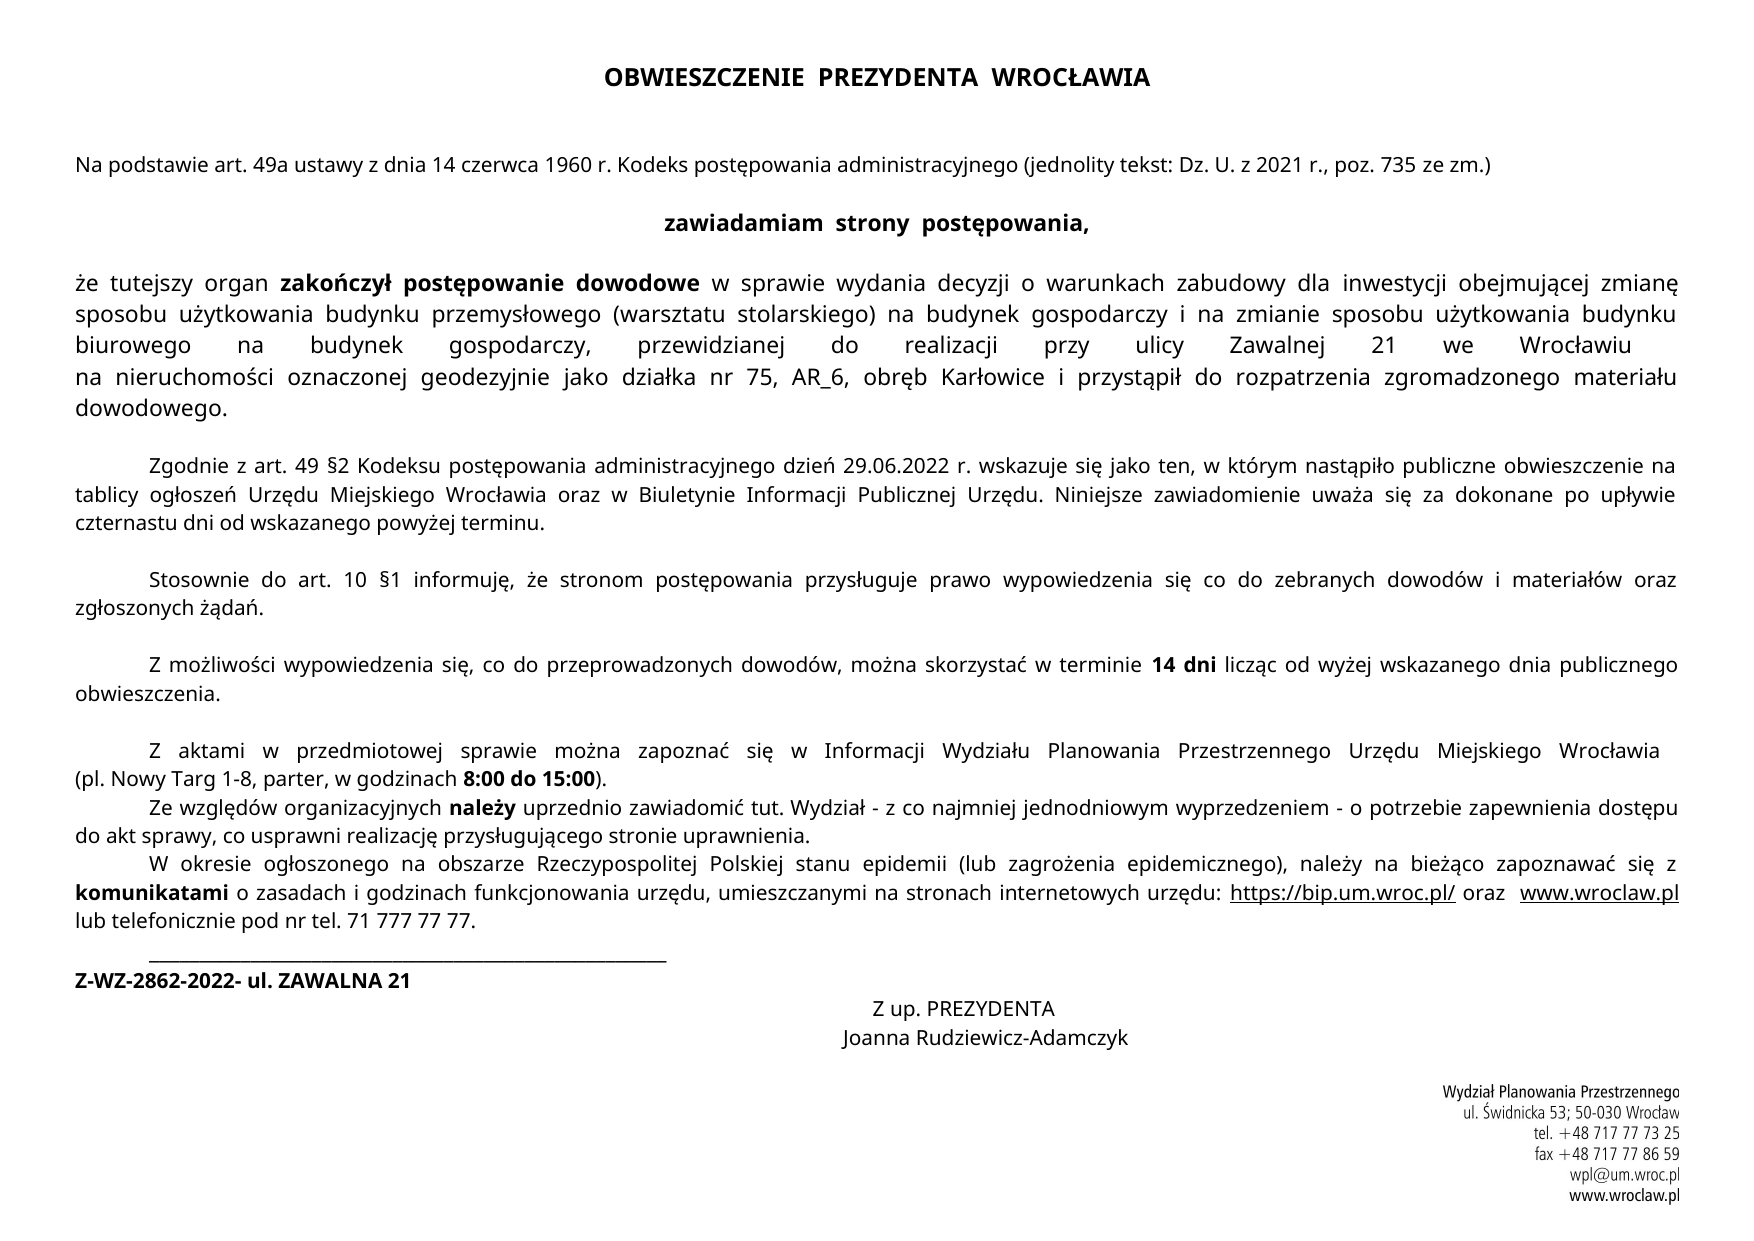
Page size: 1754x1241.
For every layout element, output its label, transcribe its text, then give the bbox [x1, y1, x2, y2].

text Z aktami w przedmiotowej sprawie można zapoznać się w Informacji Wydziału Planowania Przestrzennego Urzędu Miejskiego Wrocławia (pl. Nowy Targ 1-8, parter, w godzinach 8:00 do 15:00). [75, 736, 1679, 793]
text Z-WZ-2862-2022- ul. ZAWALNA 21 [75, 966, 1679, 994]
text Na podstawie art. 49a ustawy z dnia 14 czerwca 1960 r. Kodeks postępowania administracyjnego (jednolity tekst: Dz. U. z 2021 r., poz. 735 ze zm.) [75, 150, 1679, 178]
text Ze względów organizacyjnych należy uprzednio zawiadomić tut. Wydział - z co najmniej jednodniowym wyprzedzeniem - o potrzebie zapewnienia dostępu do akt sprawy, co usprawni realizację przysługującego stronie uprawnienia. [75, 793, 1679, 849]
text ___________________________________________________ [75, 935, 1679, 966]
text W okresie ogłoszonego na obszarze Rzeczypospolitej Polskiej stanu epidemii (lub zagrożenia epidemicznego), należy na bieżąco zapoznawać się z komunikatami o zasadach i godzinach funkcjonowania urzędu, umieszczanymi na stronach internetowych urzędu: https://bip.um.wroc.pl/ oraz www.wroclaw.pl lub telefonicznie pod nr tel. 71 777 77 77. [75, 849, 1679, 935]
text Z możliwości wypowiedzenia się, co do przeprowadzonych dowodów, można skorzystać w terminie 14 dni licząc od wyżej wskazanego dnia publicznego obwieszczenia. [75, 650, 1679, 707]
text Joanna Rudziewicz-Adamczyk [75, 1023, 1679, 1051]
text Zgodnie z art. 49 §2 Kodeksu postępowania administracyjnego dzień 29.06.2022 r. wskazuje się jako ten, w którym nastąpiło publiczne obwieszczenie na tablicy ogłoszeń Urzędu Miejskiego Wrocławia oraz w Biuletynie Informacji Publicznej Urzędu. Niniejsze zawiadomienie uważa się za dokonane po upływie czternastu dni od wskazanego powyżej terminu. [75, 451, 1679, 537]
text Z up. PREZYDENTA [75, 994, 1679, 1023]
text OBWIESZCZENIE PREZYDENTA WROCŁAWIA [75, 59, 1679, 93]
picture [1442, 1084, 1679, 1205]
text zawiadamiam strony postępowania, [75, 207, 1679, 238]
text że tutejszy organ zakończył postępowanie dowodowe w sprawie wydania decyzji o warunkach zabudowy dla inwestycji obejmującej zmianę sposobu użytkowania budynku przemysłowego (warsztatu stolarskiego) na budynek gospodarczy i na zmianie sposobu użytkowania budynku biurowego na budynek gospodarczy, przewidzianej do realizacji przy ulicy Zawalnej 21 we Wrocławiu na nieruchomości oznaczonej geodezyjnie jako działka nr 75, AR_6, obręb Karłowice i przystąpił do rozpatrzenia zgromadzonego materiału dowodowego. [75, 267, 1679, 423]
text Stosownie do art. 10 §1 informuję, że stronom postępowania przysługuje prawo wypowiedzenia się co do zebranych dowodów i materiałów oraz zgłoszonych żądań. [75, 565, 1679, 622]
